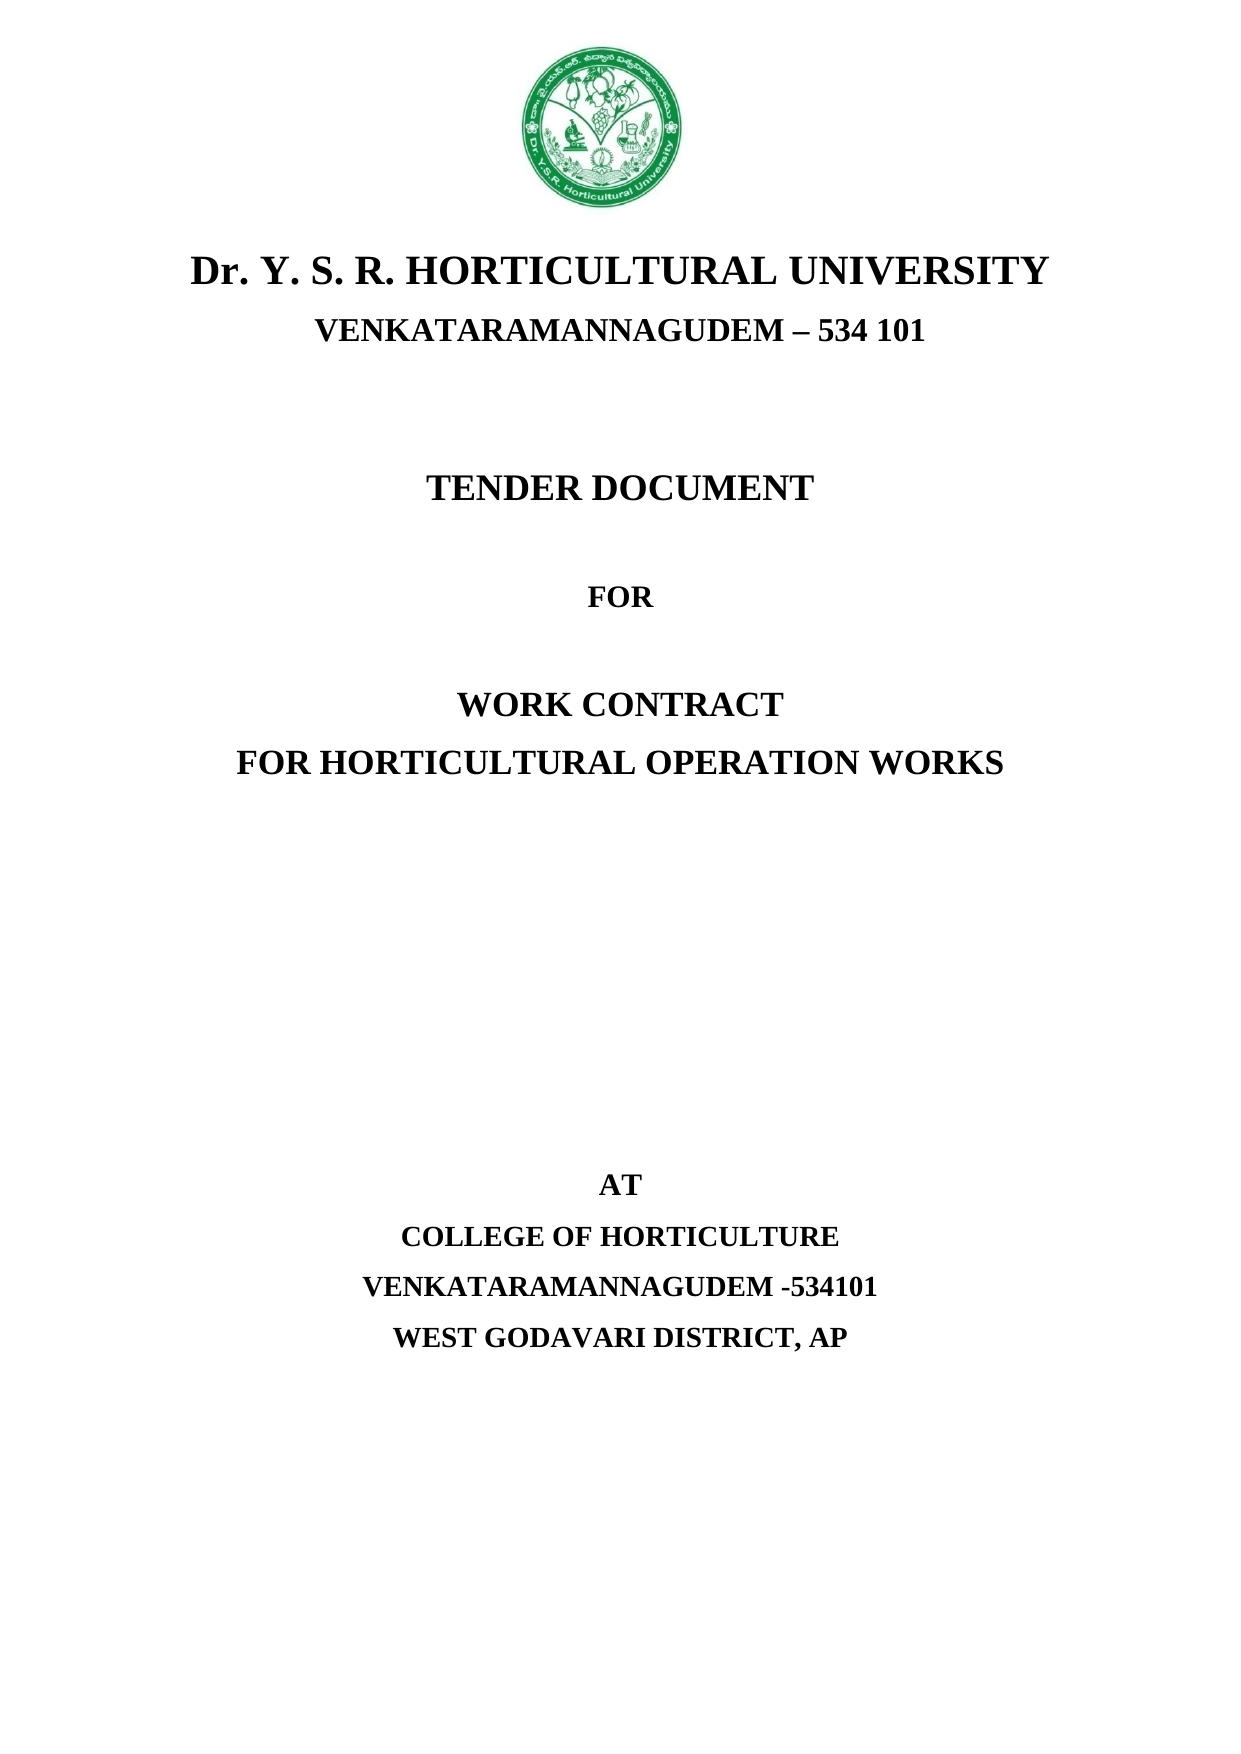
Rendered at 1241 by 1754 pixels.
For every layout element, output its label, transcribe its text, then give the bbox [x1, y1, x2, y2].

text Dr. Y. S. R. HORTICULTURAL UNIVERSITY [150, 246, 1090, 294]
text WEST GODAVARI DISTRICT, AP [150, 1320, 1090, 1353]
text VENKATARAMANNAGUDEM -534101 [150, 1269, 1090, 1303]
text TENDER DOCUMENT [150, 466, 1090, 509]
picture [515, 41, 688, 214]
text FOR HORTICULTURAL OPERATION WORKS [150, 741, 1090, 782]
text WORK CONTRACT [150, 683, 1090, 724]
text COLLEGE OF HORTICULTURE [150, 1219, 1090, 1253]
text AT [150, 1167, 1090, 1203]
text FOR [150, 578, 1090, 614]
text VENKATARAMANNAGUDEM – 534 101 [150, 310, 1090, 349]
